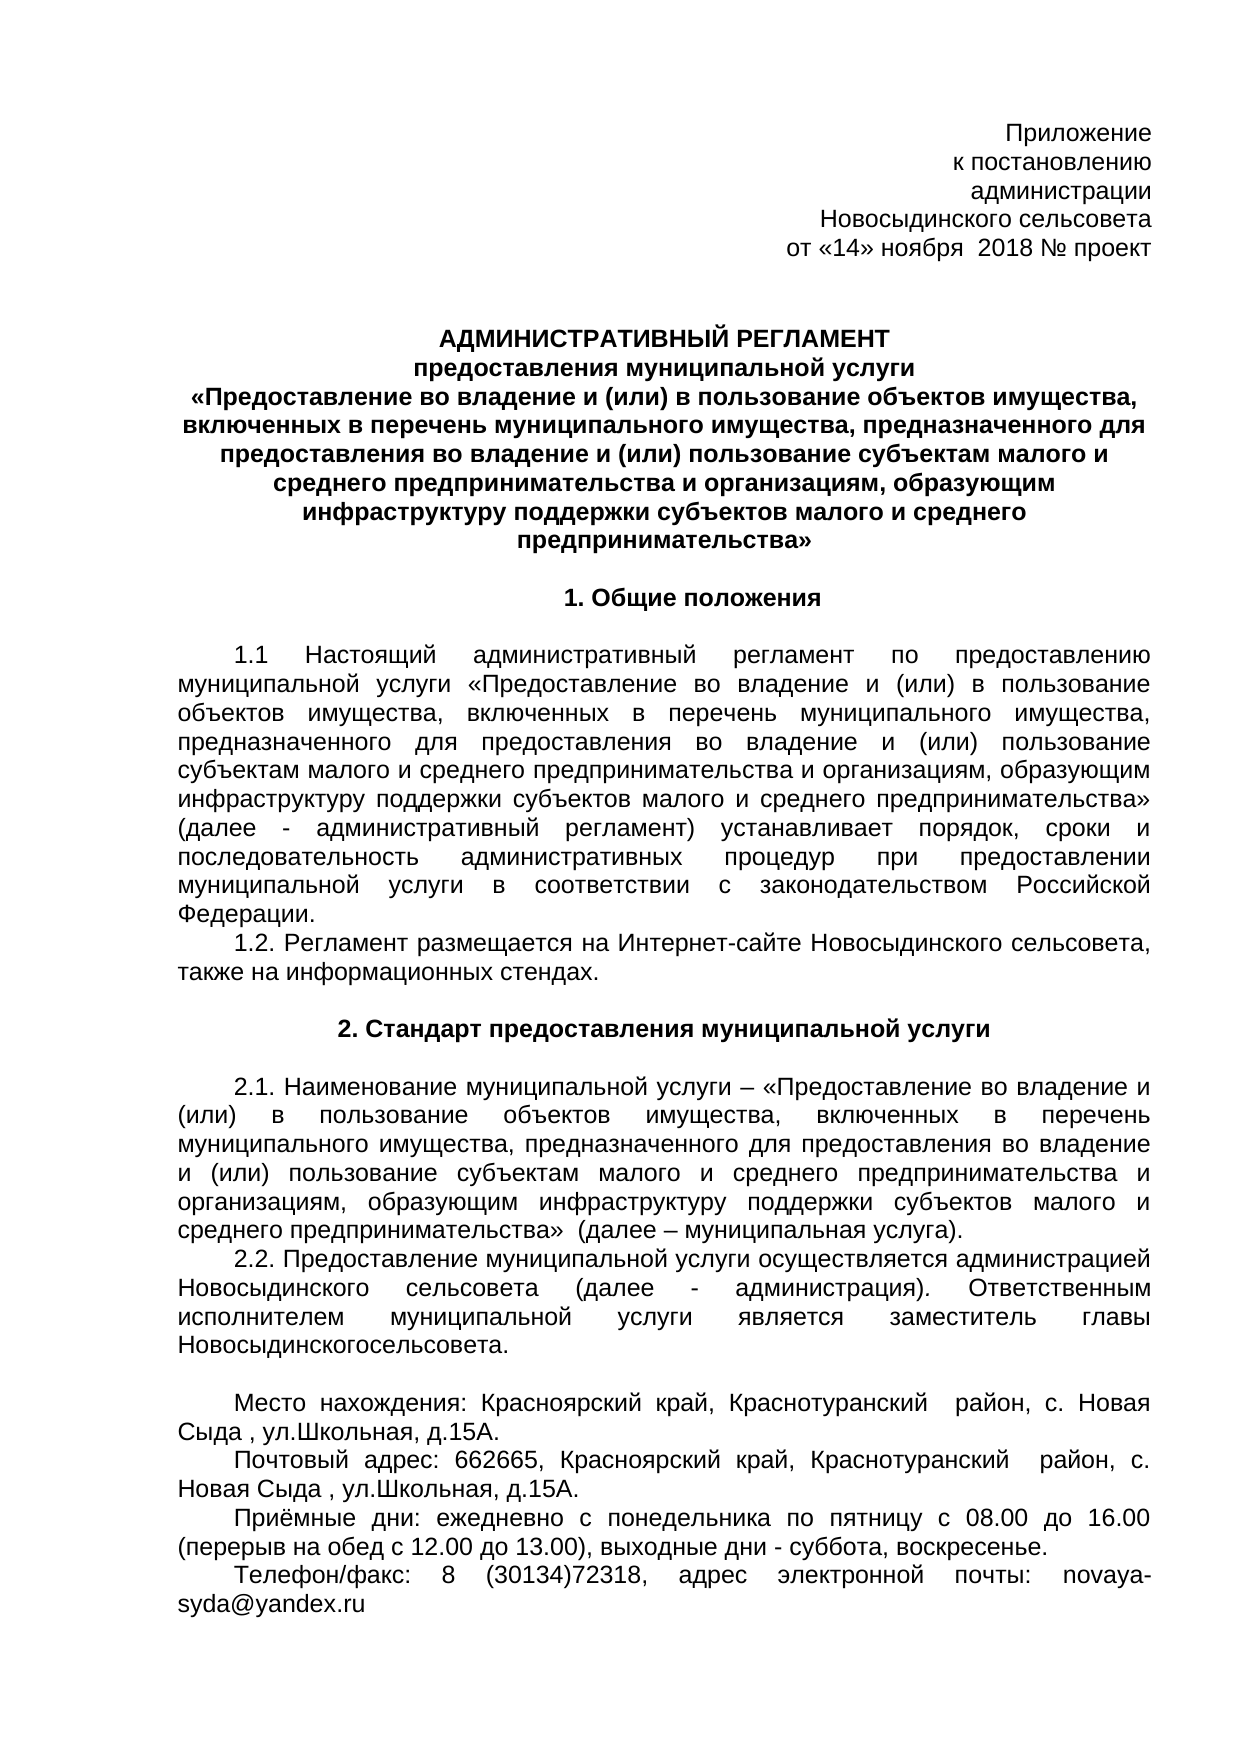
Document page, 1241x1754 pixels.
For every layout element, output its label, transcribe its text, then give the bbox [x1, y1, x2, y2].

title предоставления муниципальной услуги [177, 353, 1152, 382]
text от «14» ноября 2018 № проект [177, 233, 1152, 262]
text Место нахождения: Красноярский край, Краснотуранский район, с. Новая Сыда , ул.Школьная, д.15А. [177, 1388, 1152, 1445]
title АДМИНИСТРАТИВНЫЙ РЕГЛАМЕНТ [177, 324, 1152, 353]
text Приёмные дни: ежедневно с понедельника по пятницу с 08.00 до 16.00 (перерыв на обед с 12.00 до 13.00), выходные дни - суббота, воскресенье. [177, 1503, 1152, 1560]
text Почтовый адрес: 662665, Красноярский край, Краснотуранский район, с. Новая Сыда , ул.Школьная, д.15А. [177, 1445, 1152, 1503]
text 1.2. Регламент размещается на Интернет-сайте Новосыдинского сельсовета, также на информационных стендах. [177, 928, 1152, 985]
text «Предоставление во владение и (или) в пользование объектов имущества, включенных в перечень муниципального имущества, предназначенного для предоставления во владение и (или) пользование субъектам малого и среднего предпринимательства и организациям, образующим инфраструктуру поддержки субъектов малого и среднего предпринимательства» [177, 382, 1152, 554]
text Телефон/факс: 8 (30134)72318, адрес электронной почты: novaya-syda@yandex.ru [177, 1560, 1152, 1618]
text к постановлению [177, 147, 1152, 176]
text Новосыдинского сельсовета [177, 204, 1152, 233]
text 1.1 Настоящий административный регламент по предоставлению муниципальной услуги «Предоставление во владение и (или) в пользование объектов имущества, включенных в перечень муниципального имущества, предназначенного для предоставления во владение и (или) пользование субъектам малого и среднего предпринимательства и организациям, образующим инфраструктуру поддержки субъектов малого и среднего предпринимательства» (далее - административный регламент) устанавливает порядок, сроки и последовательность административных процедур при предоставлении муниципальной услуги в соответствии с законодательством Российской Федерации. [177, 640, 1152, 928]
text 2.1. Наименование муниципальной услуги – «Предоставление во владение и (или) в пользование объектов имущества, включенных в перечень муниципального имущества, предназначенного для предоставления во владение и (или) пользование субъектам малого и среднего предпринимательства и организациям, образующим инфраструктуру поддержки субъектов малого и среднего предпринимательства» (далее – муниципальная услуга). [177, 1072, 1152, 1244]
text администрации [177, 176, 1152, 204]
text 1. Общие положения [177, 583, 1152, 612]
text Приложение [177, 118, 1152, 147]
text 2.2. Предоставление муниципальной услуги осуществляется администрацией Новосыдинского сельсовета (далее - администрация). Ответственным исполнителем муниципальной услуги является заместитель главы Новосыдинскогосельсовета. [177, 1244, 1152, 1359]
text 2. Стандарт предоставления муниципальной услуги [177, 1014, 1152, 1043]
